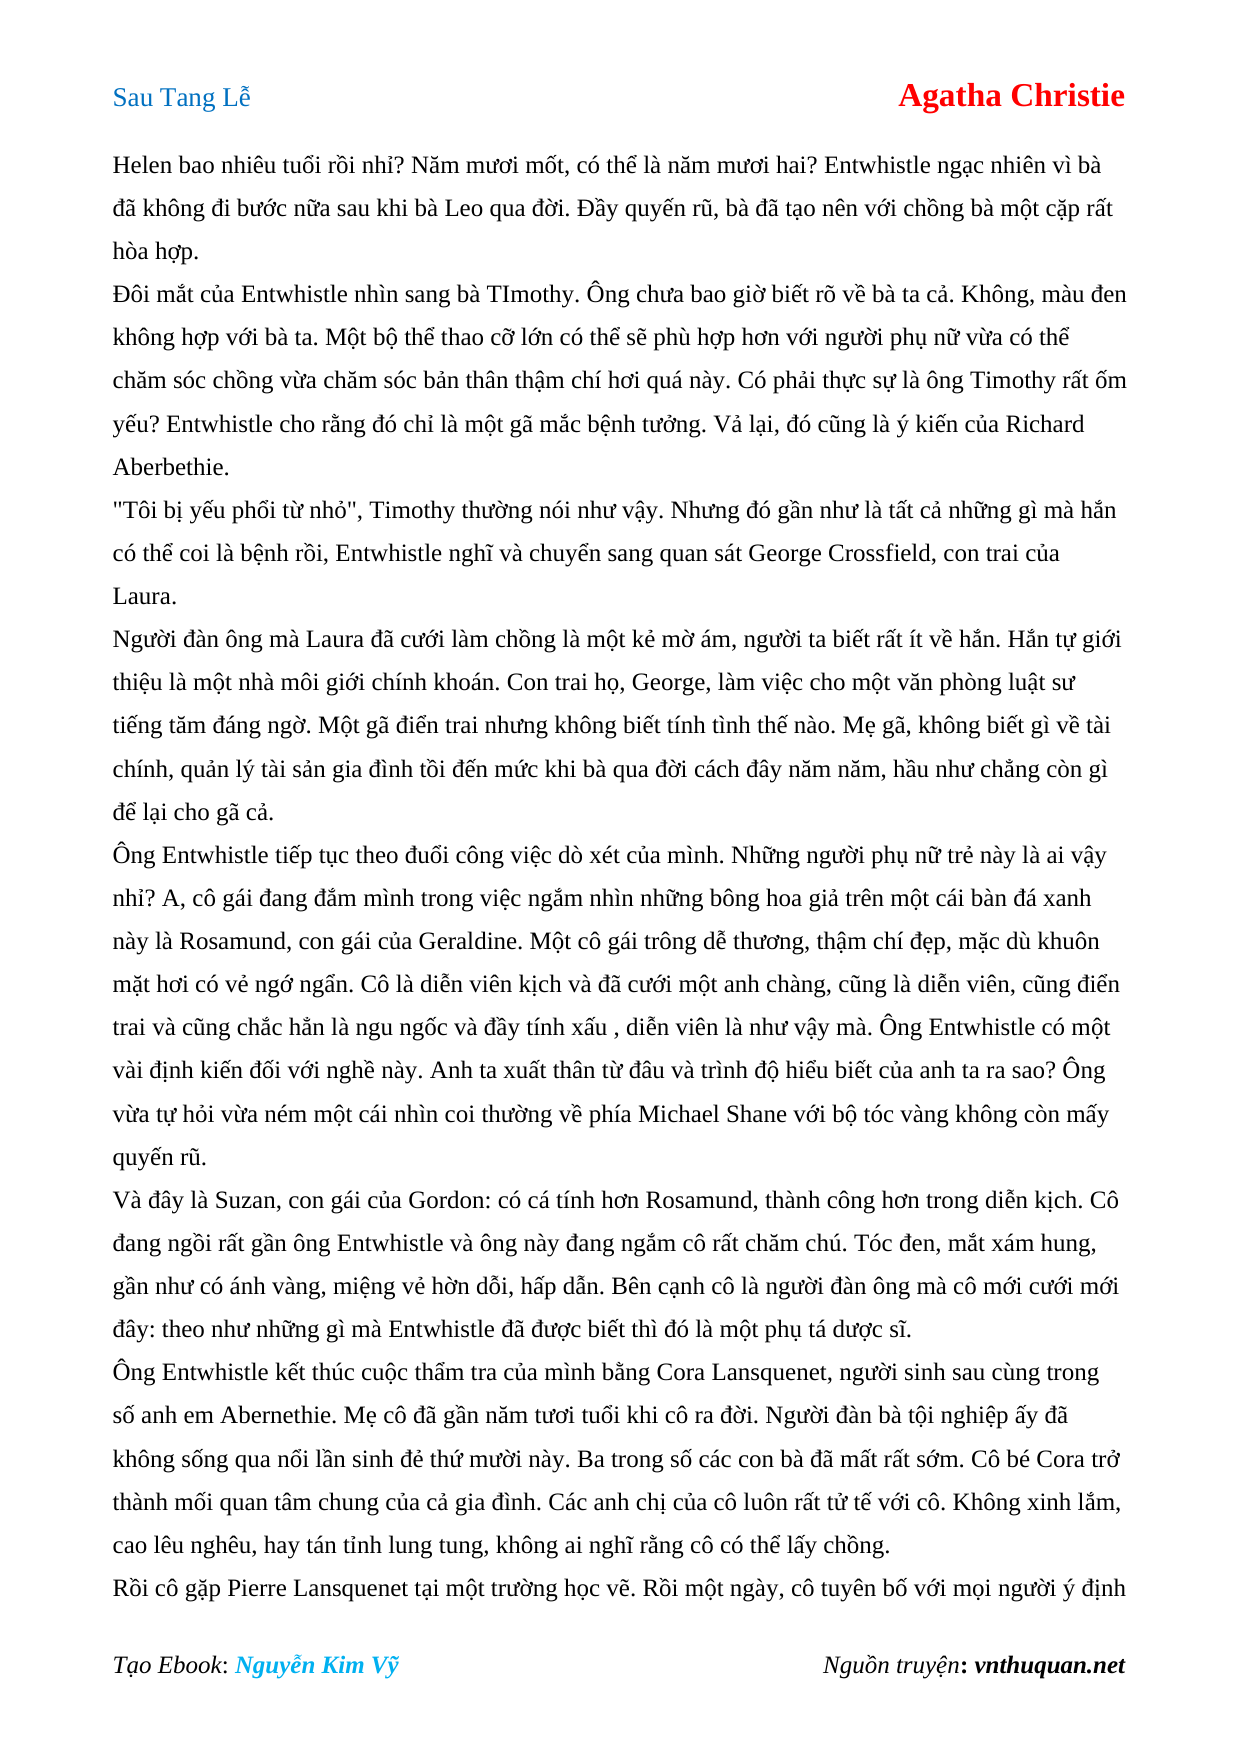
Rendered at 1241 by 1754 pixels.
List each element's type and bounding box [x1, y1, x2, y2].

text [112, 150, 1128, 1602]
